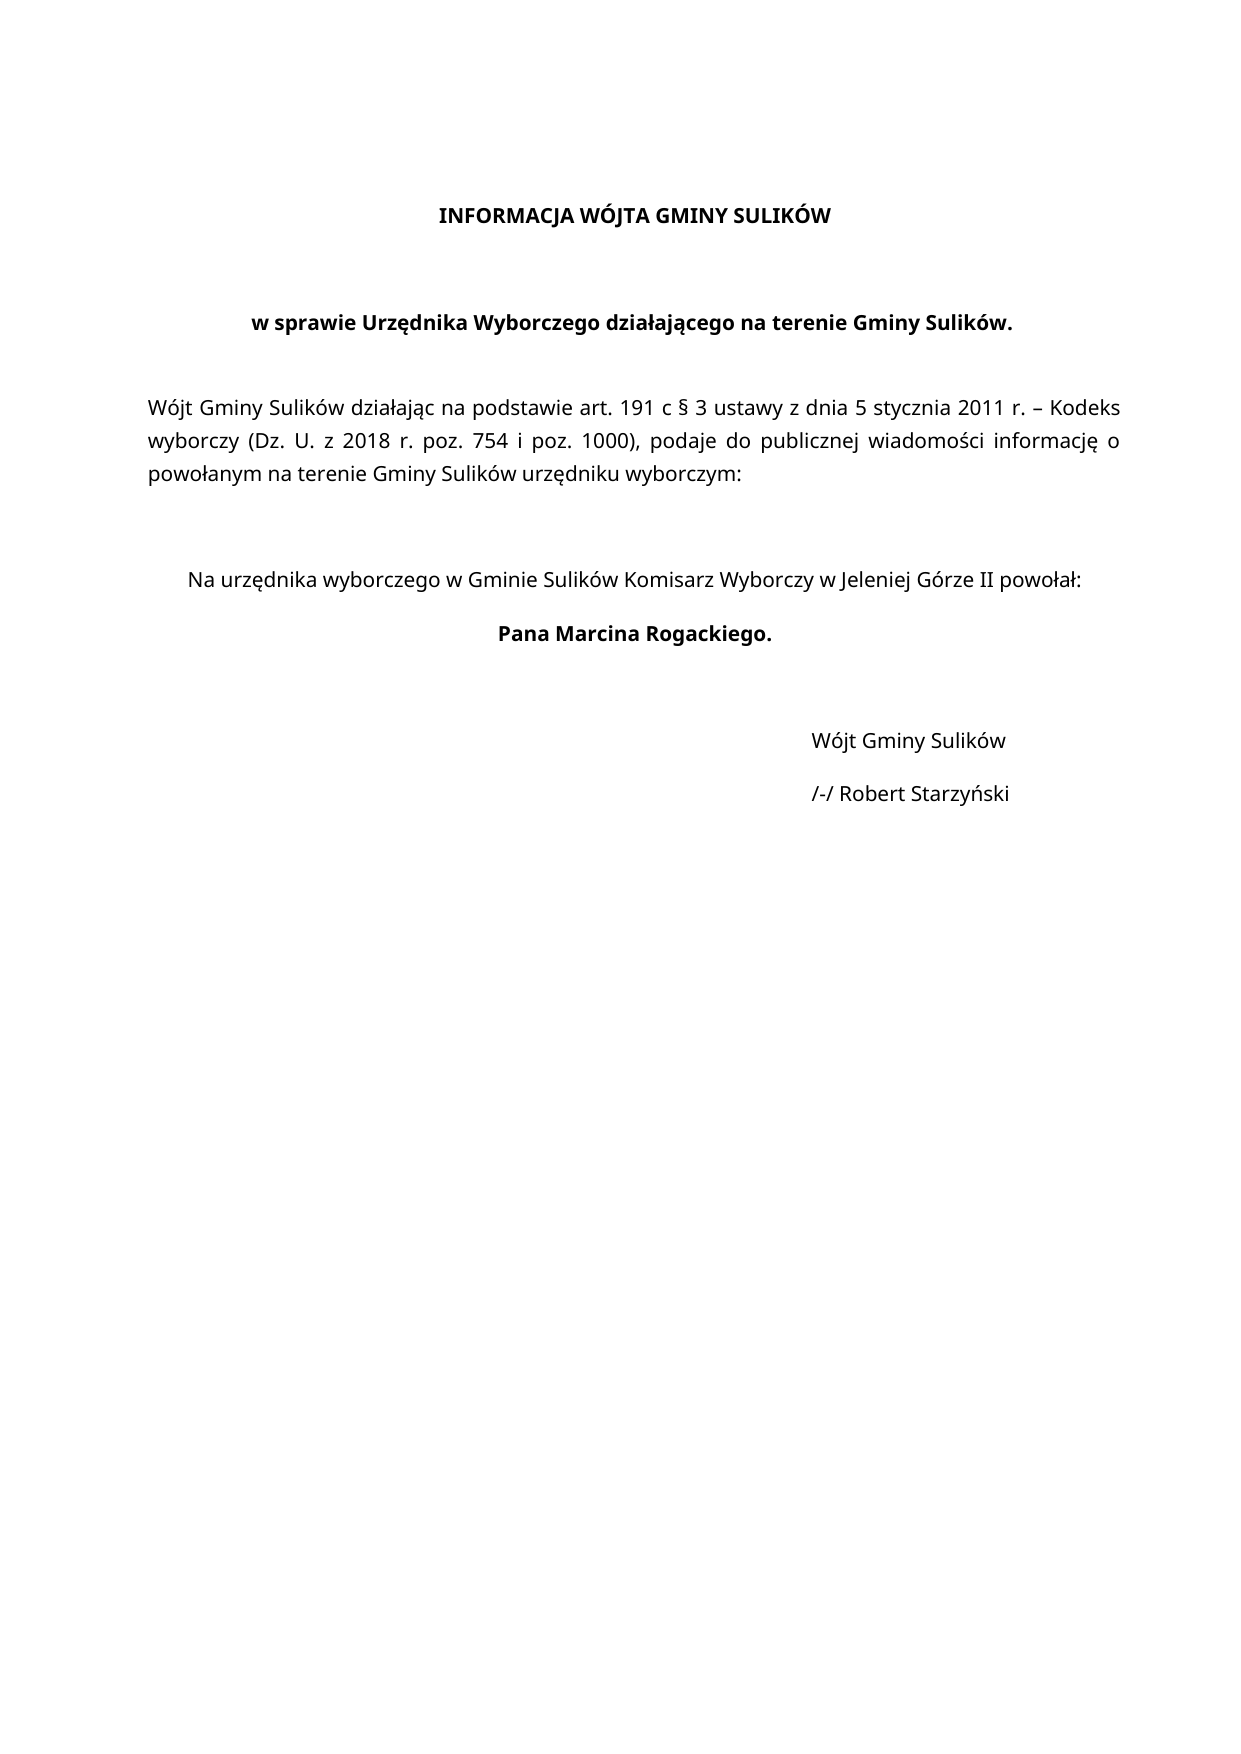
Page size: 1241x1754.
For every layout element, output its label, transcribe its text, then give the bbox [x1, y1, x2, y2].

text /-/ Robert Starzyński [148, 779, 1122, 808]
text INFORMACJA WÓJTA GMINY SULIKÓW [148, 201, 1122, 229]
text Wójt Gminy Sulików [148, 726, 1122, 754]
text w sprawie Urzędnika Wyborczego działającego na terenie Gminy Sulików. [148, 308, 1122, 368]
text Wójt Gminy Sulików działając na podstawie art. 191 c § 3 ustawy z dnia 5 stycznia 2011 r. – Kodeks wyborczy (Dz. U. z 2018 r. poz. 754 i poz. 1000), podaje do publicznej wiadomości informację o powołanym na terenie Gminy Sulików urzędniku wyborczym: [148, 393, 1122, 487]
text Pana Marcina Rogackiego. [148, 619, 1122, 647]
text Na urzędnika wyborczego w Gminie Sulików Komisarz Wyborczy w Jeleniej Górze II powołał: [148, 566, 1122, 594]
